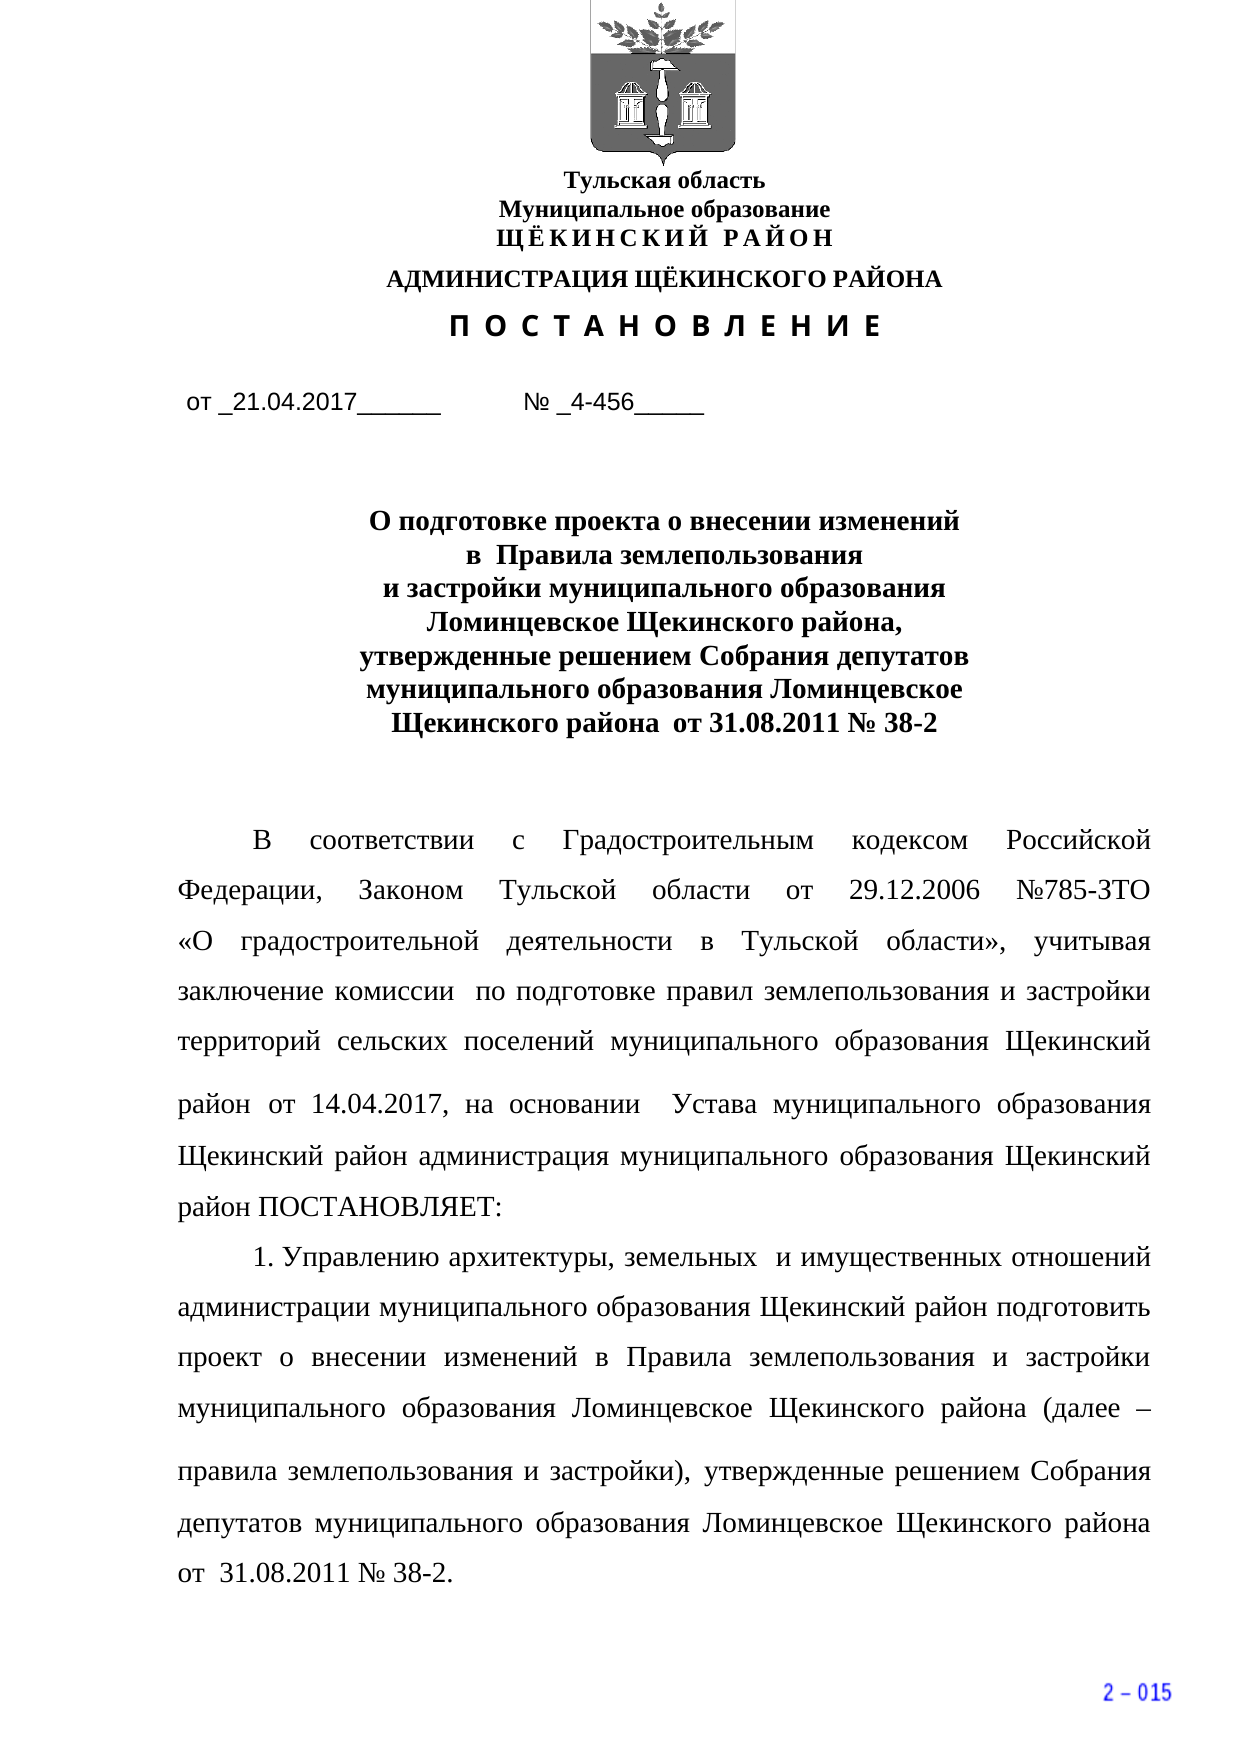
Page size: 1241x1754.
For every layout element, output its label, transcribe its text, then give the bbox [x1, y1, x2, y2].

text Щекинского района от 31.08.2011 № 38-2 [177, 705, 1152, 738]
text АДМИНИСТРАЦИЯ ЩЁКИНСКОГО РАЙОНА [177, 264, 1152, 293]
text и застройки муниципального образования [177, 571, 1152, 604]
text О подготовке проекта о внесении изменений [177, 503, 1152, 537]
text П О С Т А Н О В Л Е Н И Е [177, 306, 1152, 345]
text Муниципальное образование [177, 194, 1152, 223]
text Ломинцевское Щекинского района, [177, 604, 1152, 638]
text Тульская область [177, 166, 1152, 194]
text утвержденные решением Собрания депутатов [177, 638, 1152, 671]
text муниципального образования Ломинцевское [177, 671, 1152, 705]
text В соответствии с Градостроительным кодексом Российской Федерации, Законом Тульской области от 29.12.2006 №785-ЗТО «О градостроительной деятельности в Тульской области», учитывая заключение комиссии по подготовке правил землепользования и застройки территорий сельских поселений муниципального образования Щекинский район от 14.04.2017, на основании Устава муниципального образования Щекинский район администрация муниципального образования Щекинский район ПОСТАНОВЛЯЕТ: [177, 822, 1152, 1222]
text в Правила землепользования [177, 537, 1152, 571]
text 1. Управлению архитектуры, земельных и имущественных отношений администрации муниципального образования Щекинский район подготовить проект о внесении изменений в Правила землепользования и застройки муниципального образования Ломинцевское Щекинского района (далее – правила землепользования и застройки), утвержденные решением Собрания депутатов муниципального образования Ломинцевское Щекинского района от 31.08.2011 № 38-2. [177, 1239, 1152, 1589]
text ЩЁКИНСКИЙ РАЙОН [177, 223, 1152, 252]
